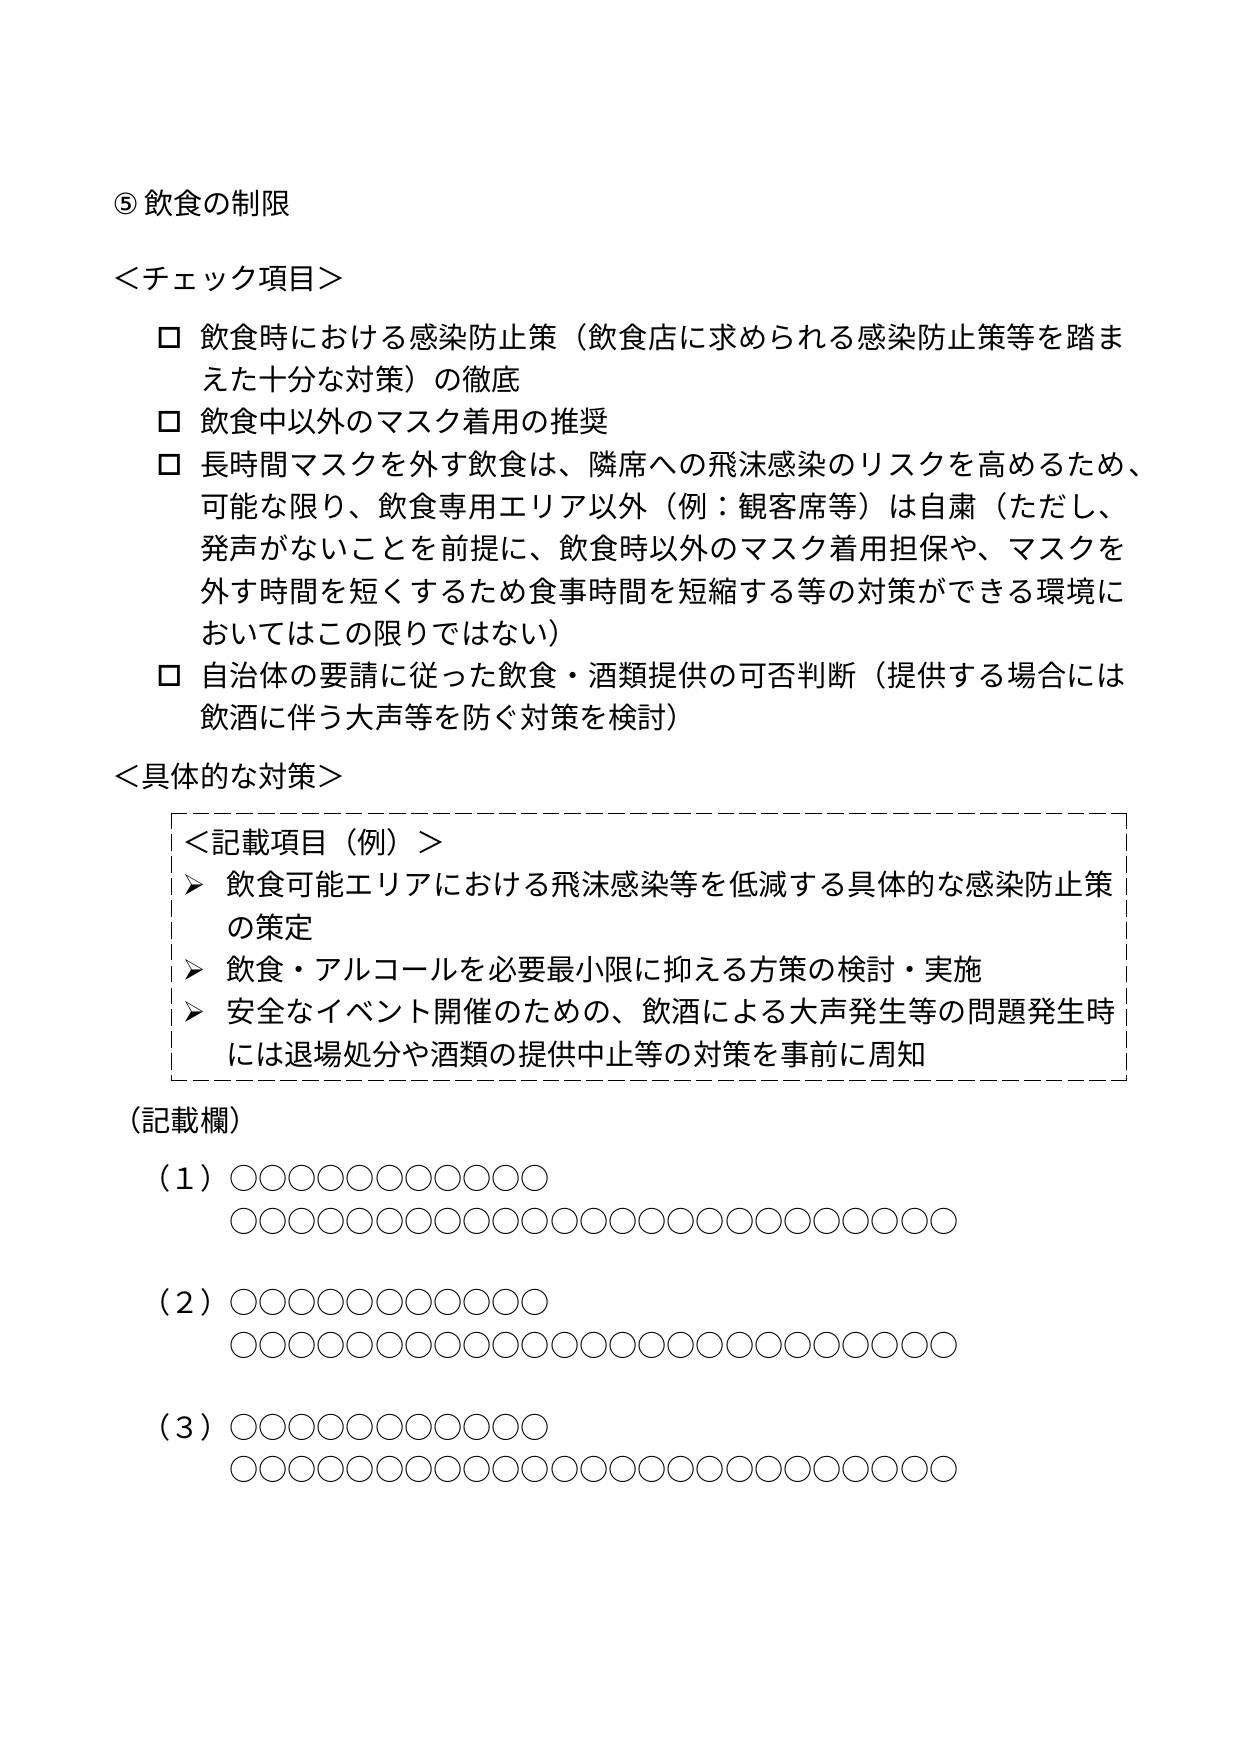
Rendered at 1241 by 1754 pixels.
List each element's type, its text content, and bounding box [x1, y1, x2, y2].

list 長時間マスクを外す飲食は、隣席への飛沫感染のリスクを高めるため、可能な限り、飲食専用エリア以外（例：観客席等）は自粛（ただし、発声がないことを前提に、飲食時以外のマスク着用担保や、マスクを外す時間を短くするため食事時間を短縮する等の対策ができる環境においてはこの限りではない） [156, 441, 1128, 653]
table_header ＜記載項目（例）＞ 飲食可能エリアにおける飛沫感染等を低減する具体的な感染防止策の策定 飲食・アルコールを必要最小限に抑える方策の検討・実施 安全なイベント開催のための、飲酒による大声発生等の問題発生時には退場処分や酒類の提供中止等の対策を事前に周知 [171, 813, 1127, 1080]
list 飲食時における感染防止策（飲食店に求められる感染防止策等を踏まえた十分な対策）の徹底 [156, 314, 1128, 399]
text ⑤飲食の制限 [112, 164, 1128, 239]
list 自治体の要請に従った飲食・酒類提供の可否判断（提供する場合には飲酒に伴う大声等を防ぐ対策を検討） [156, 653, 1128, 737]
text ○○○○○○○○○○○○○○○○○○○○○○○○○ [112, 1198, 1128, 1240]
text ○○○○○○○○○○○○○○○○○○○○○○○○○ [112, 1447, 1128, 1489]
list 飲食中以外のマスク着用の推奨 [156, 399, 1128, 441]
text （記載欄） [112, 1081, 1128, 1156]
text （３）○○○○○○○○○○○ [112, 1404, 1128, 1447]
text （１）○○○○○○○○○○○ [112, 1156, 1128, 1198]
text ＜チェック項目＞ [112, 239, 1128, 314]
text （２）○○○○○○○○○○○ [112, 1280, 1128, 1322]
text ＜具体的な対策＞ [112, 737, 1128, 812]
text ○○○○○○○○○○○○○○○○○○○○○○○○○ [112, 1322, 1128, 1365]
